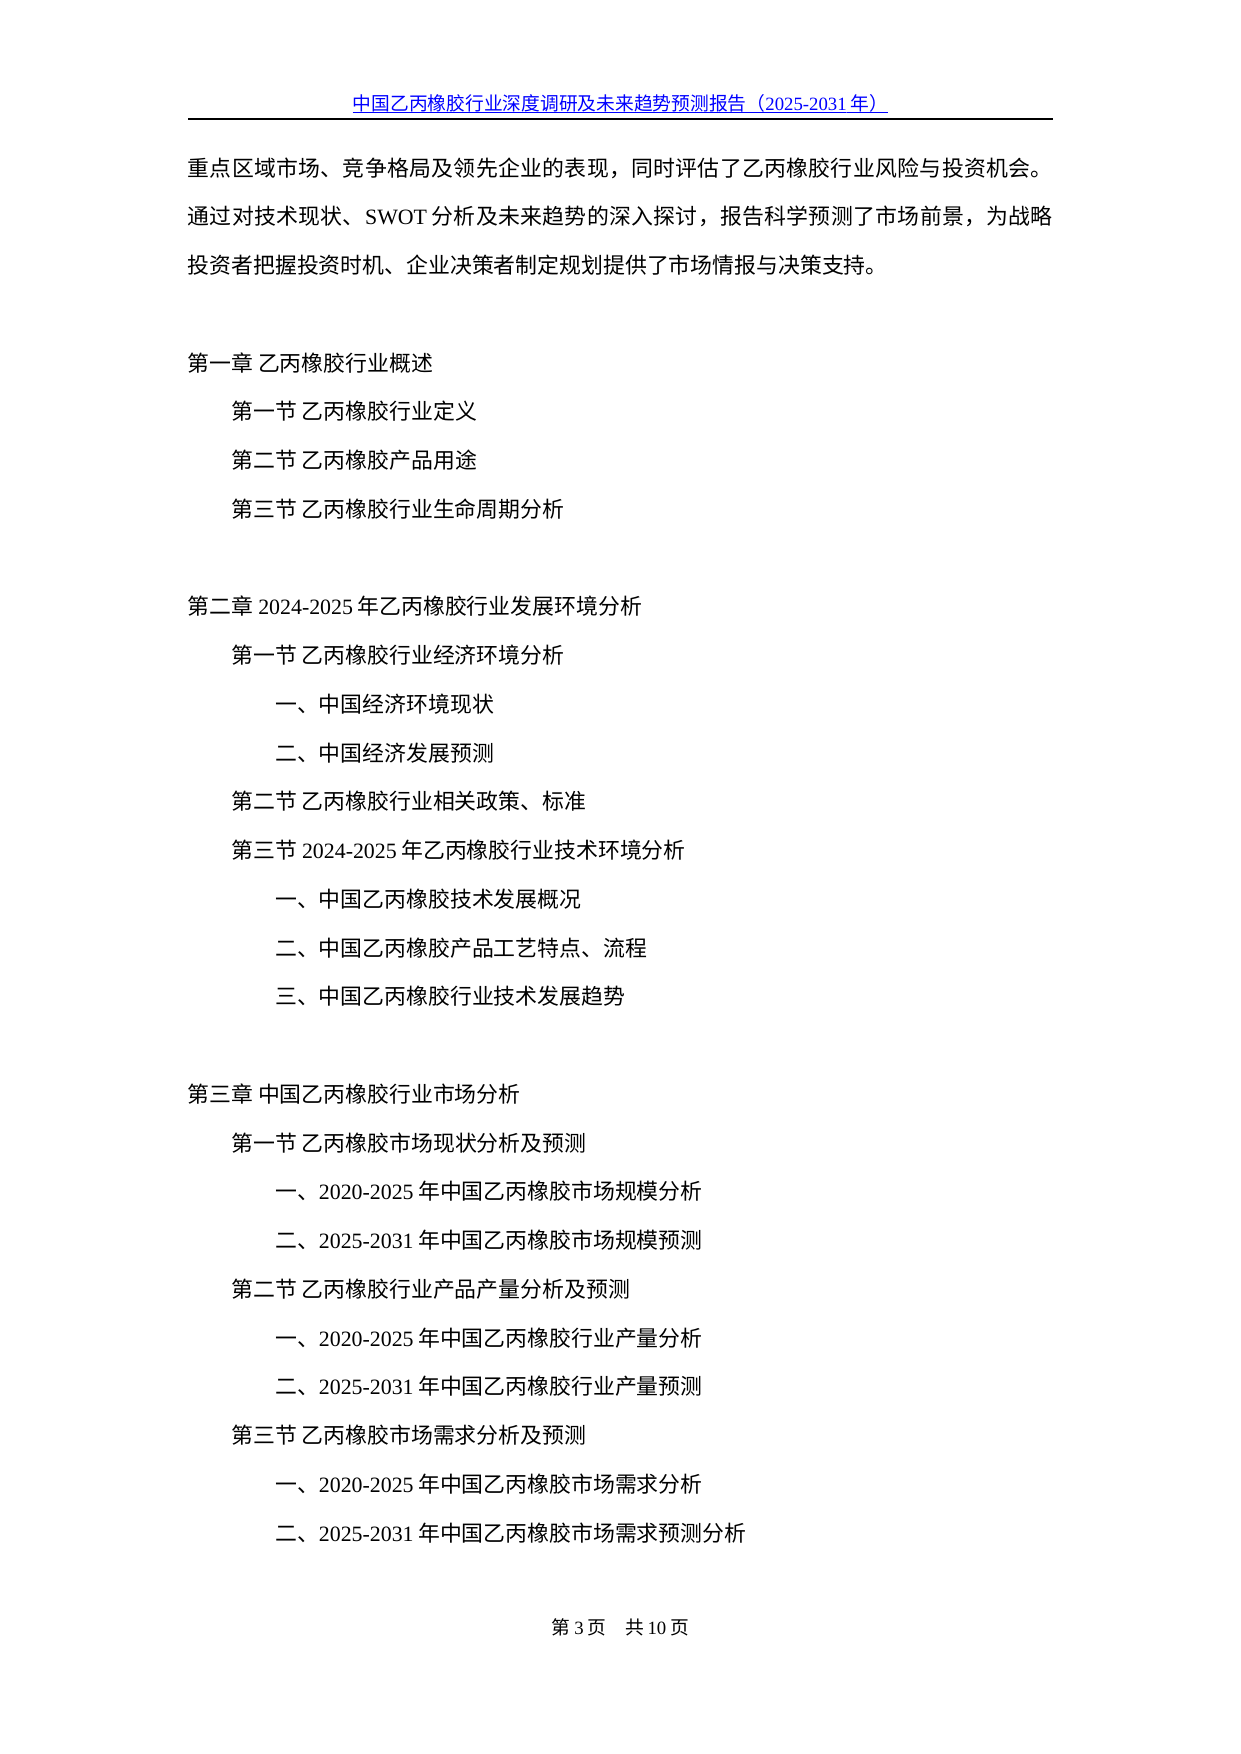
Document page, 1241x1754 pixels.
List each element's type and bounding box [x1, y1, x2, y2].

text [187, 150, 1053, 1548]
